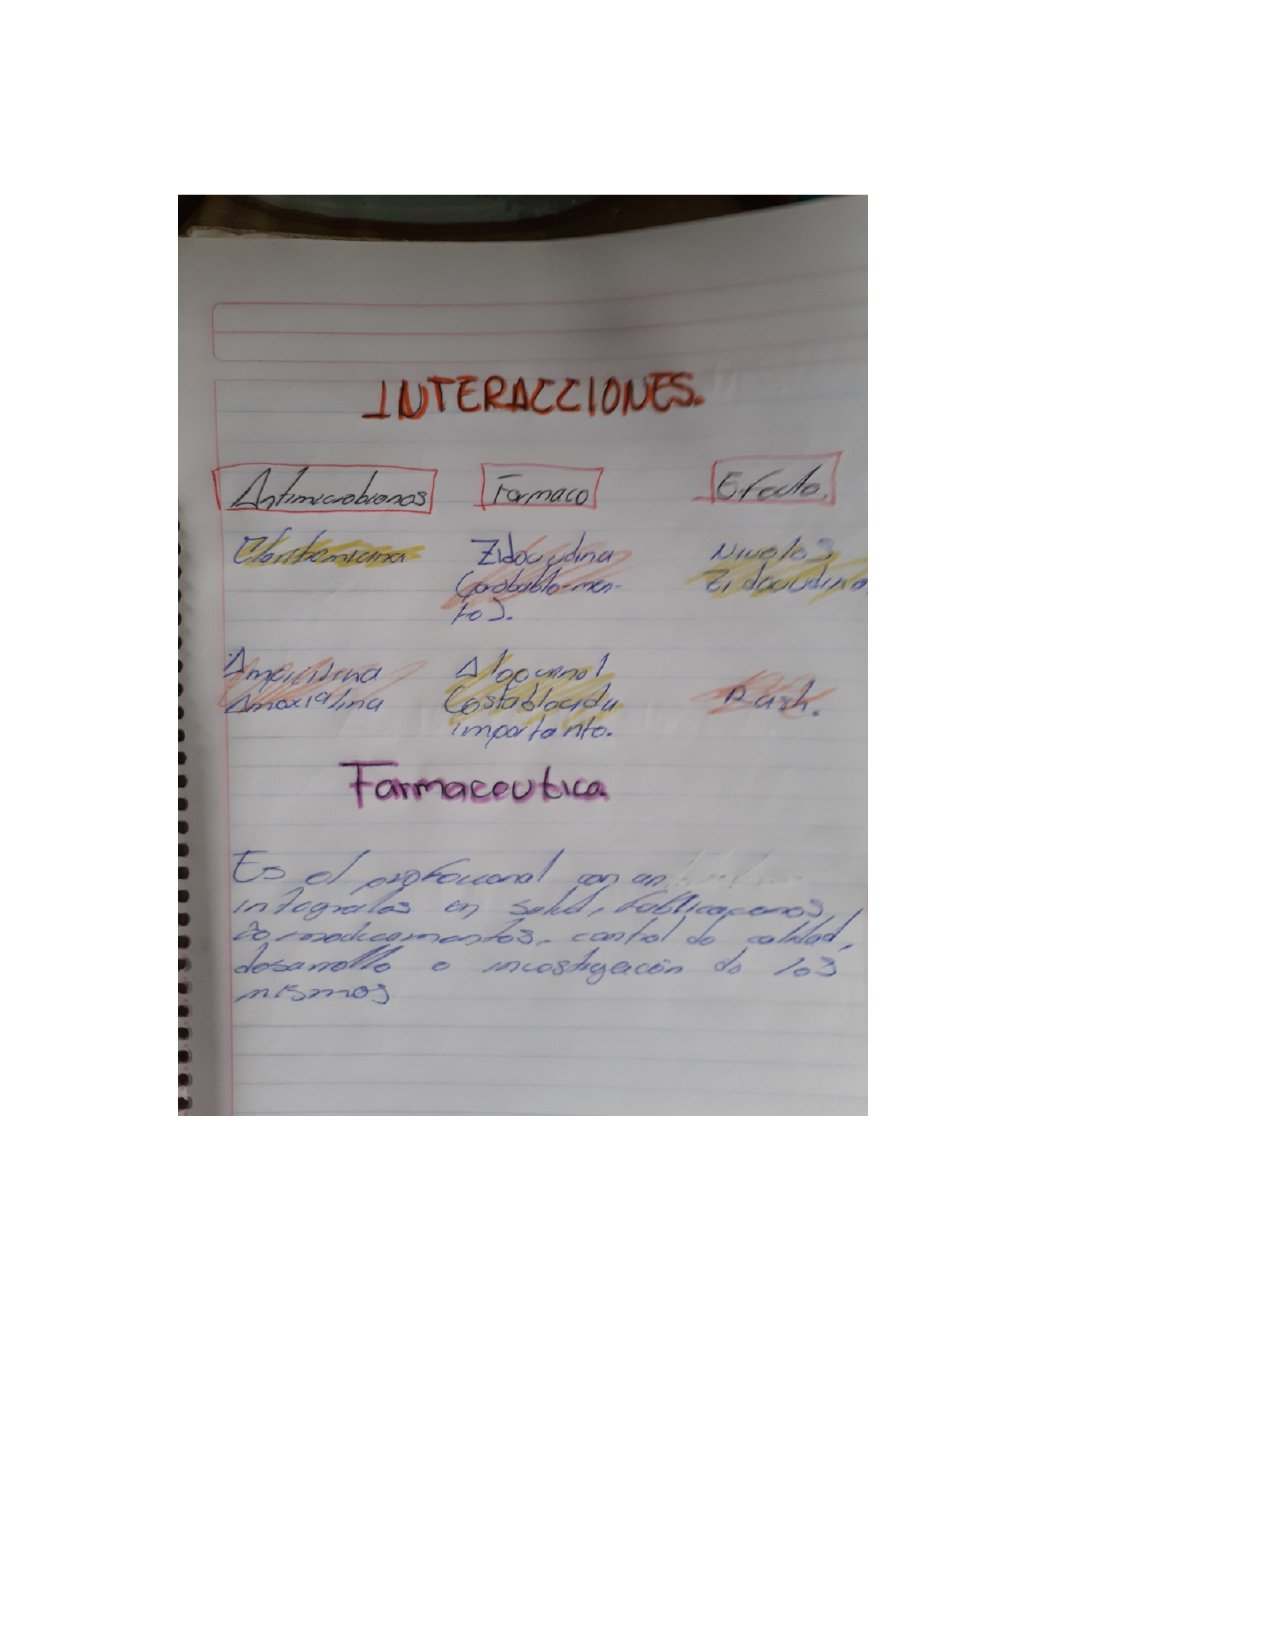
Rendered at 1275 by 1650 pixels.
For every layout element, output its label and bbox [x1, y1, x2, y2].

picture [178, 196, 868, 1115]
